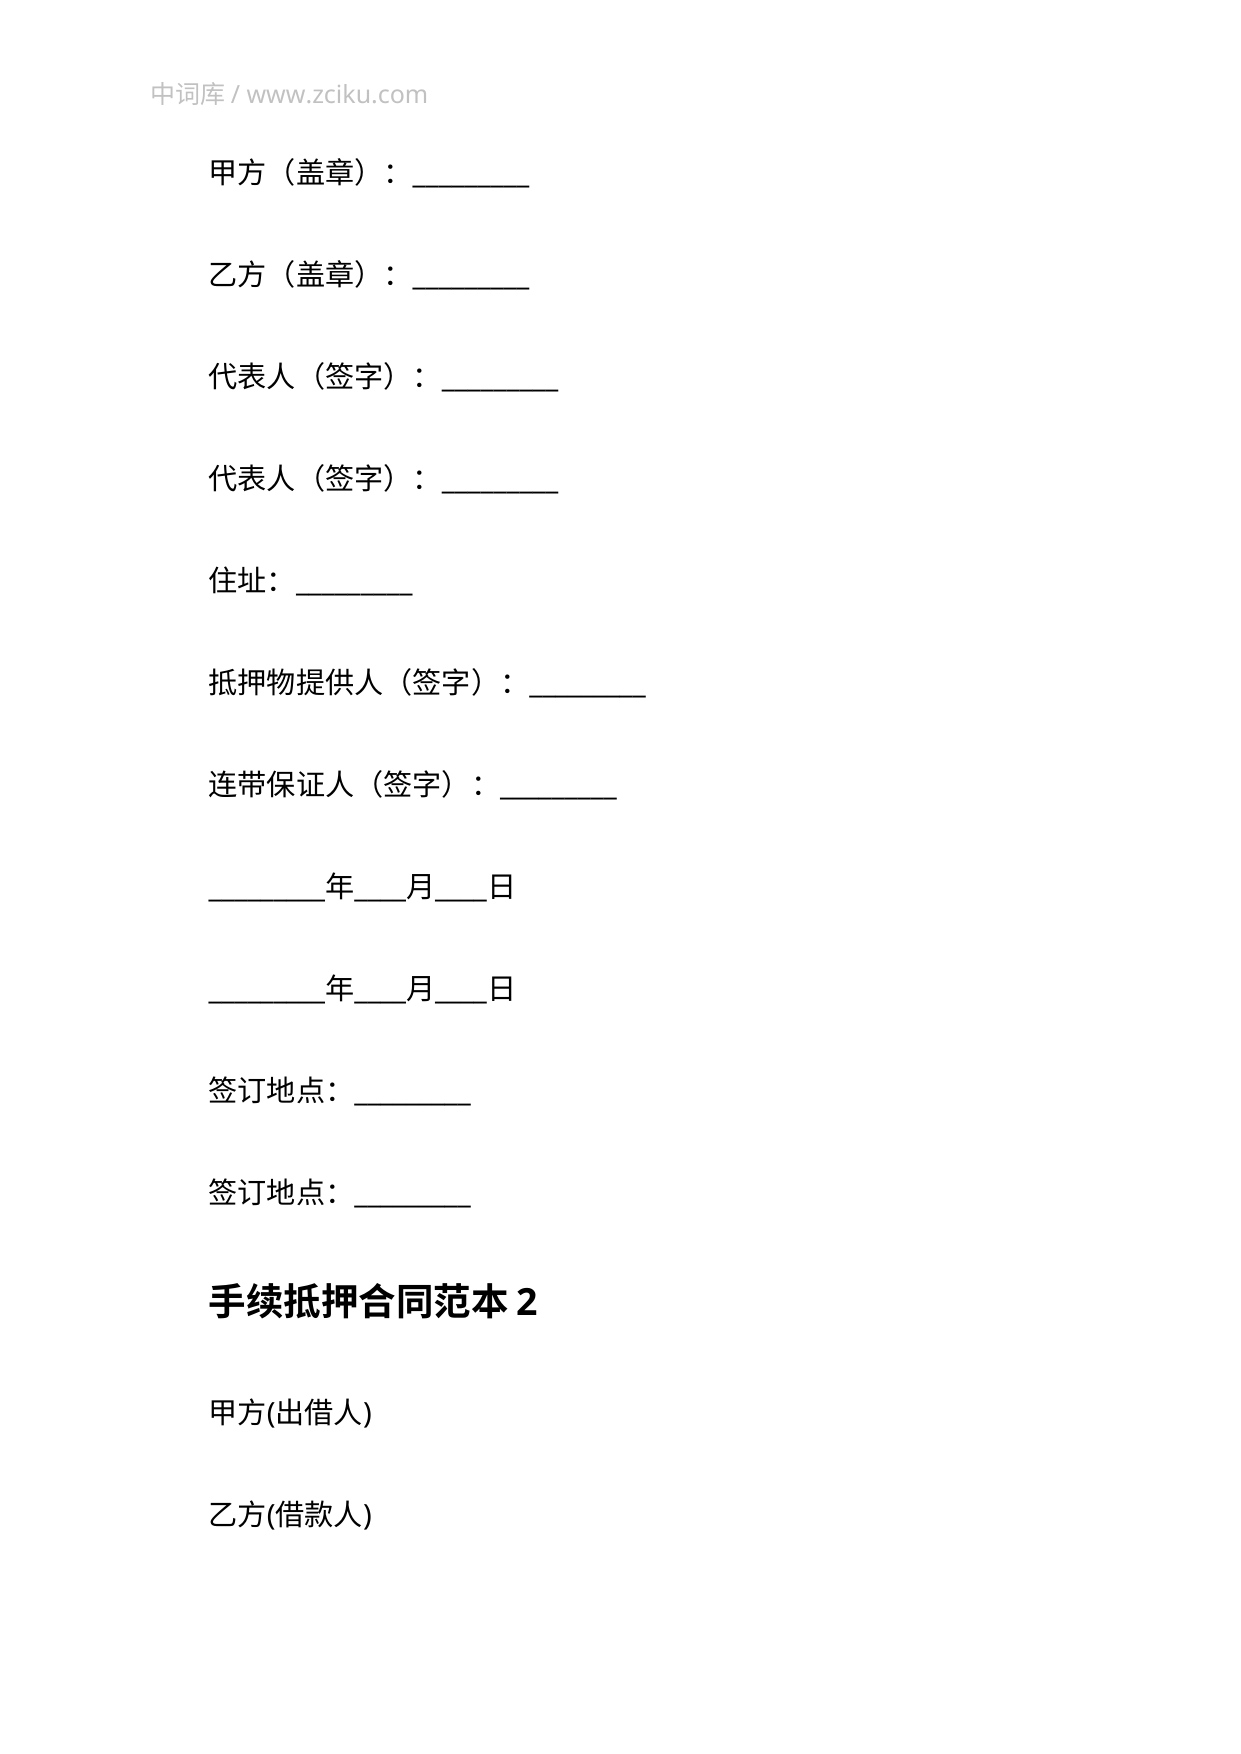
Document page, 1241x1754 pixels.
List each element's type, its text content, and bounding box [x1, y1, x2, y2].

text 连带保证人（签字）：_________ [150, 762, 1090, 804]
text 乙方（盖章）：_________ [150, 252, 1090, 294]
text 手续抵押合同范本2 [150, 1272, 1090, 1326]
text 甲方(出借人) [150, 1389, 1090, 1432]
text 签订地点：_________ [150, 1170, 1090, 1212]
text 乙方(借款人) [150, 1491, 1090, 1534]
text 甲方（盖章）：_________ [150, 150, 1090, 192]
text 抵押物提供人（签字）：_________ [150, 660, 1090, 702]
text 代表人（签字）：_________ [150, 456, 1090, 498]
text 住址：_________ [150, 558, 1090, 600]
text 签订地点：_________ [150, 1068, 1090, 1110]
text _________年____月____日 [150, 966, 1090, 1008]
text _________年____月____日 [150, 864, 1090, 906]
text 代表人（签字）：_________ [150, 354, 1090, 396]
